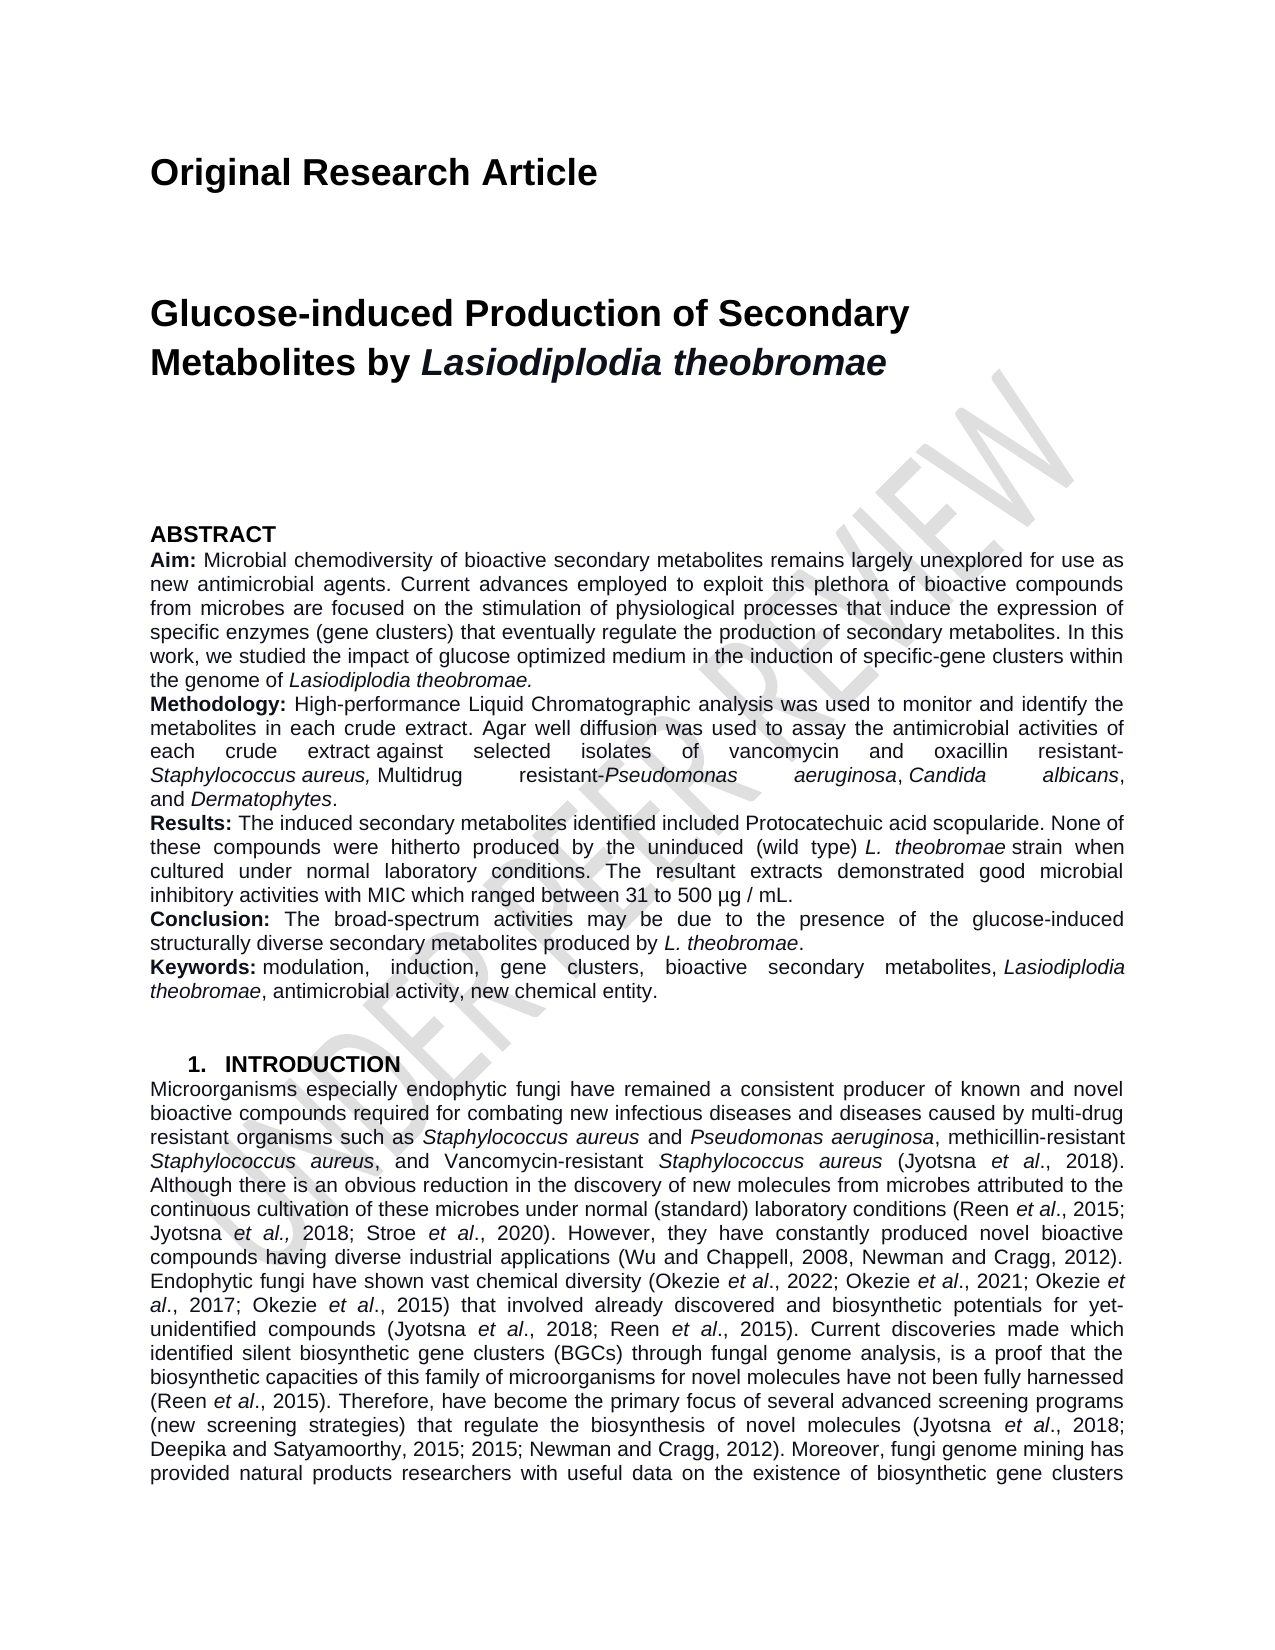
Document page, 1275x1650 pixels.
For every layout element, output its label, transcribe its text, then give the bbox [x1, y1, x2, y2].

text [150, 1077, 1125, 1484]
text Results: The induced secondary metabolites identified included Protocatechuic acid scopularide. None of these compounds were hitherto produced by the uninduced (wild type) L. theobromae strain when cultured under normal laboratory conditions. The resultant extracts demonstrated good microbial inhibitory activities with MIC which ranged between 31 to 500 µg / mL. [150, 811, 1125, 907]
text Methodology: High-performance Liquid Chromatographic analysis was used to monitor and identify the metabolites in each crude extract. Agar well diffusion was used to assay the antimicrobial activities of each crude extract against selected isolates of vancomycin and oxacillin resistant-Staphylococcus aureus, Multidrug resistant-Pseudomonas aeruginosa, Candida albicans, and Dermatophytes. [150, 691, 1125, 811]
list INTRODUCTION [187, 1051, 1125, 1077]
text Aim: Microbial chemodiversity of bioactive secondary metabolites remains largely unexplored for use as new antimicrobial agents. Current advances employed to exploit this plethora of bioactive compounds from microbes are focused on the stimulation of physiological processes that induce the expression of specific enzymes (gene clusters) that eventually regulate the production of secondary metabolites. In this work, we studied the impact of glucose optimized medium in the induction of specific-gene clusters within the genome of Lasiodiplodia theobromae. [150, 548, 1125, 691]
text Original Research Article [150, 150, 1125, 193]
text Glucose-induced Production of Secondary Metabolites by Lasiodiplodia theobromae [150, 291, 1125, 383]
text Keywords: modulation, induction, gene clusters, bioactive secondary metabolites, Lasiodiplodia theobromae, antimicrobial activity, new chemical entity. [150, 955, 1125, 1003]
text ABSTRACT [150, 521, 1125, 548]
text Conclusion: The broad-spectrum activities may be due to the presence of the glucose-induced structurally diverse secondary metabolites produced by L. theobromae. [150, 907, 1125, 955]
